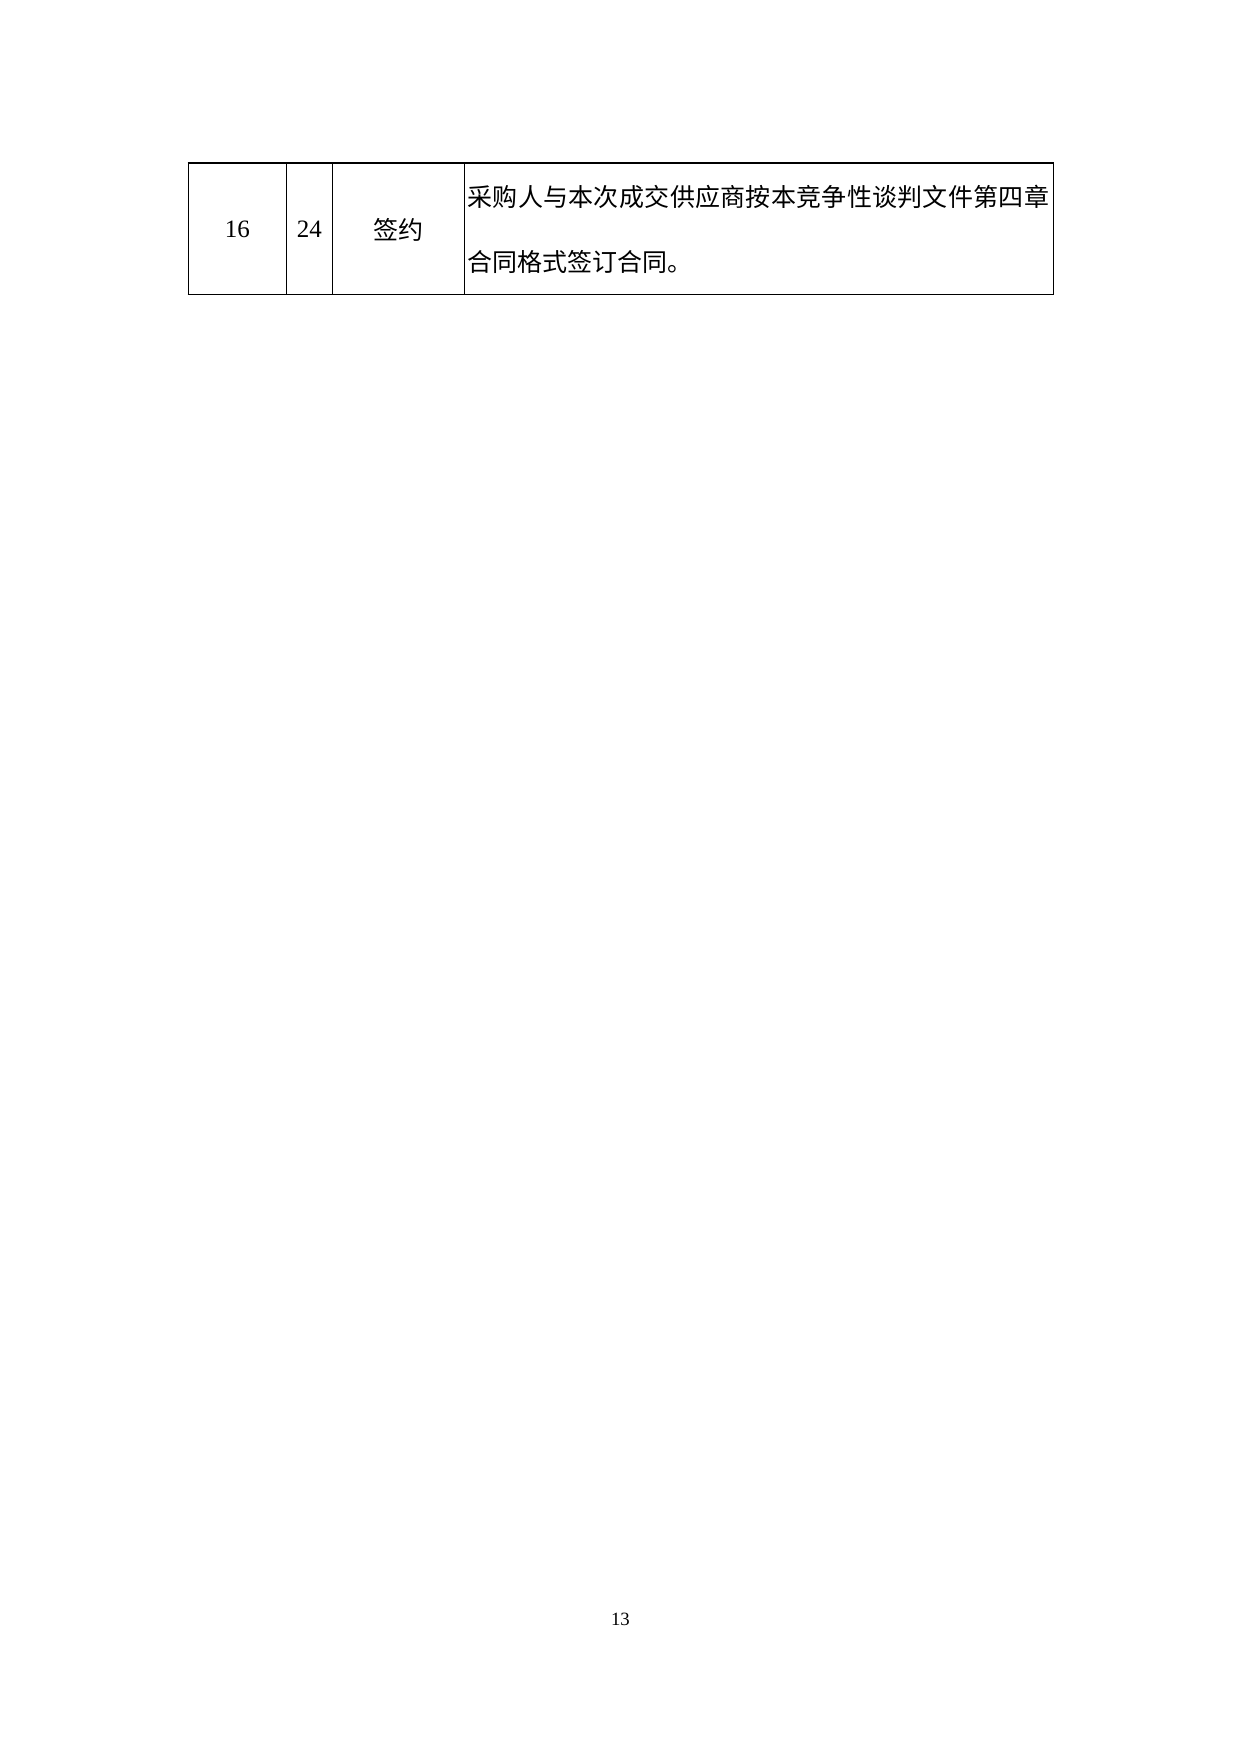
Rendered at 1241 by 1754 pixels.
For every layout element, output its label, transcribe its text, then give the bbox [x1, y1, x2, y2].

table_cell 16 [189, 164, 286, 293]
table_cell 24 [287, 164, 332, 293]
table_cell 签约 [333, 164, 464, 293]
table_cell 采购人与本次成交供应商按本竞争性谈判文件第四章合同格式签订合同。 [465, 164, 1053, 293]
